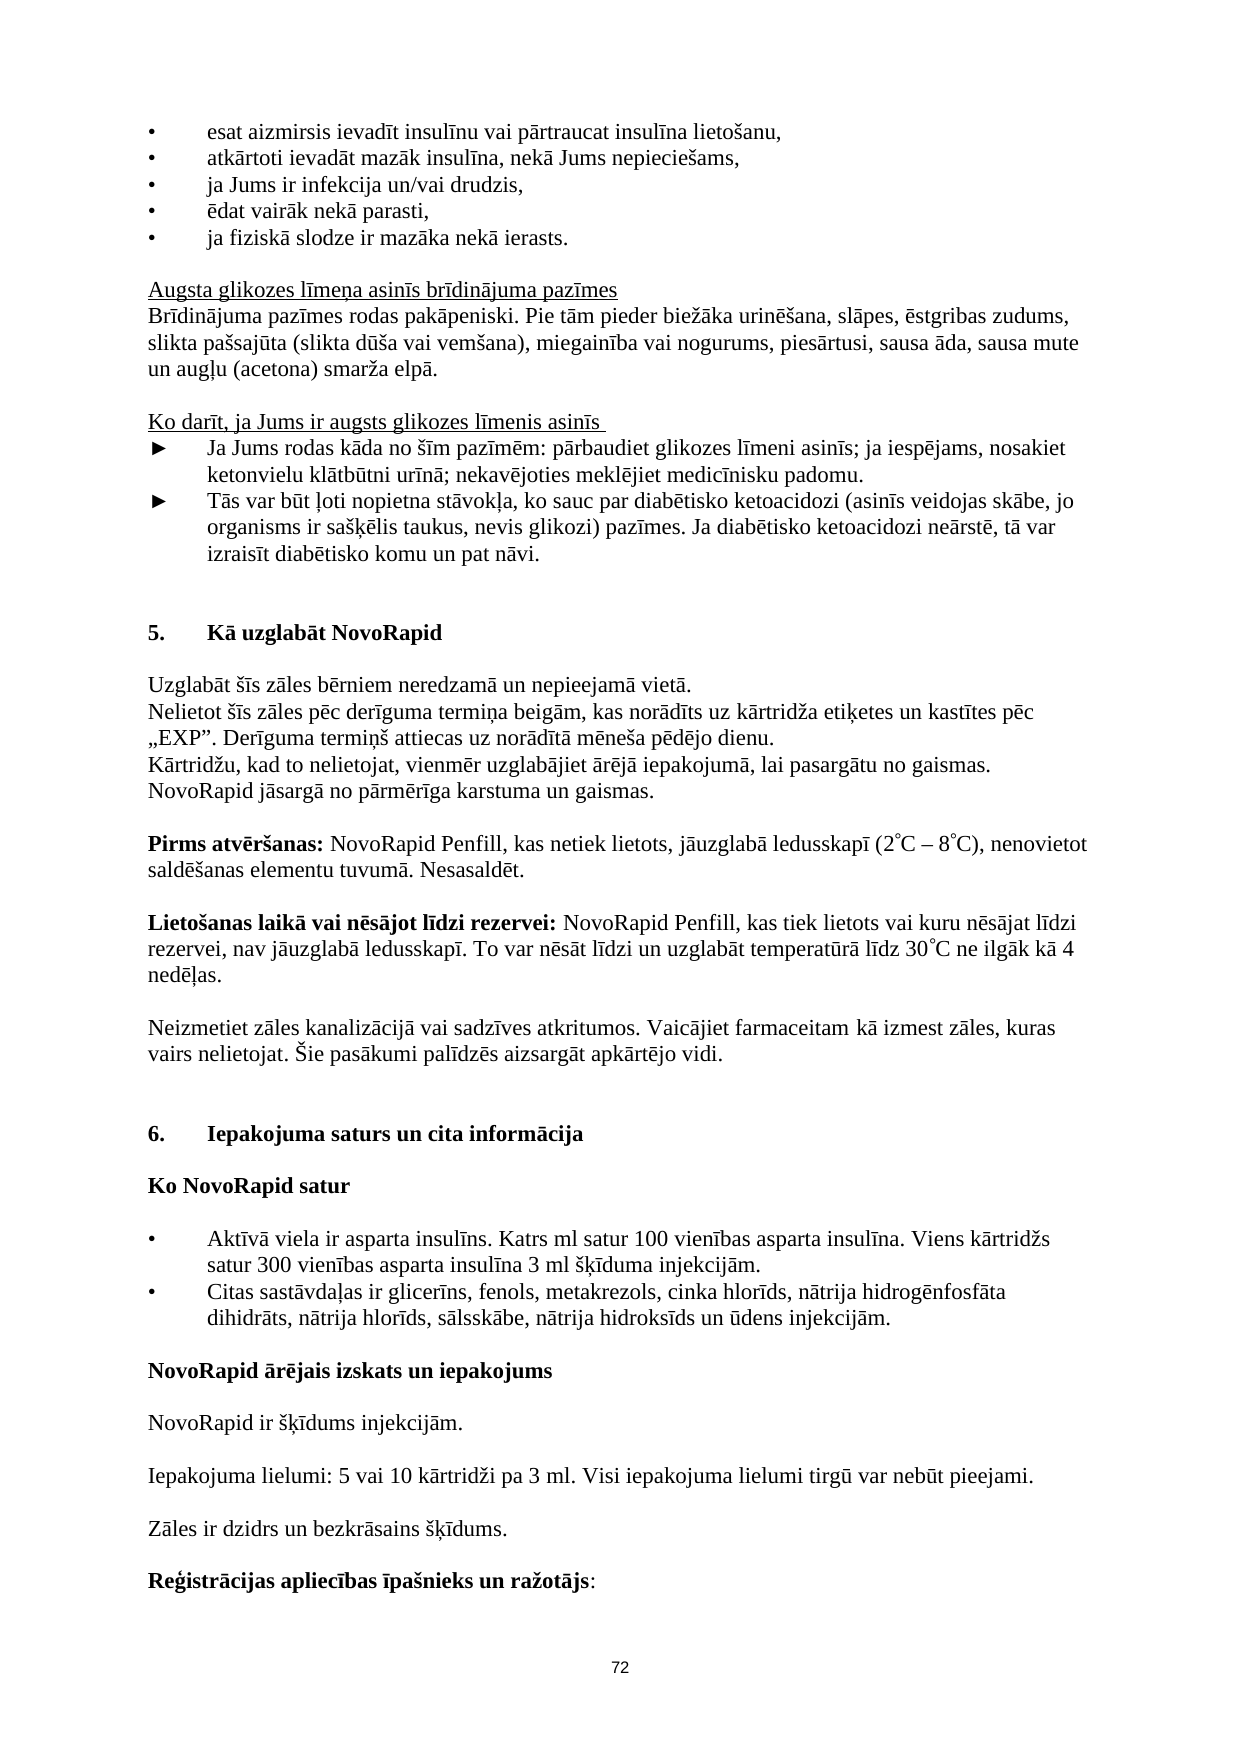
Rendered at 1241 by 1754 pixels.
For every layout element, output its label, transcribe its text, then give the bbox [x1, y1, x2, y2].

text ► Tās var būt ļoti nopietna stāvokļa, ko sauc par diabētisko ketoacidozi (asinīs veidojas skābe, jo organisms ir sašķēlis taukus, nevis glikozi) pazīmes. Ja diabētisko ketoacidozi neārstē, tā var izraisīt diabētisko komu un pat nāvi. [148, 487, 1092, 566]
text • esat aizmirsis ievadīt insulīnu vai pārtraucat insulīna lietošanu, [148, 118, 1092, 144]
text NovoRapid ārējais izskats un iepakojums [148, 1357, 1092, 1383]
text Kārtridžu, kad to nelietojat, vienmēr uzglabājiet ārējā iepakojumā, lai pasargātu no gaismas. [148, 751, 1092, 777]
list Uzglabāt šīs zāles bērniem neredzamā un nepieejamā vietā. [148, 672, 1092, 698]
text Ko darīt, ja Jums ir augsts glikozes līmenis asinīs [148, 408, 1092, 434]
text • ēdat vairāk nekā parasti, [148, 197, 1092, 223]
list Ko NovoRapid satur [148, 1172, 1092, 1199]
text • Citas sastāvdaļas ir glicerīns, fenols, metakrezols, cinka hlorīds, nātrija hidrogēnfosfāta dihidrāts, nātrija hlorīds, sālsskābe, nātrija hidroksīds un ūdens injekcijām. [148, 1278, 1092, 1330]
text NovoRapid ir šķīdums injekcijām. [148, 1409, 1092, 1436]
list Neizmetiet zāles kanalizācijā vai sadzīves atkritumos. Vaicājiet farmaceitam kā izmest zāles, kuras vairs nelietojat. Šie pasākumi palīdzēs aizsargāt apkārtējo vidi. [148, 1014, 1092, 1067]
text Reģistrācijas apliecības īpašnieks un ražotājs: [148, 1568, 1092, 1594]
text • atkārtoti ievadāt mazāk insulīna, nekā Jums nepieciešams, [148, 144, 1092, 171]
text NovoRapid jāsargā no pārmērīga karstuma un gaismas. [148, 777, 1092, 803]
text ► Ja Jums rodas kāda no šīm pazīmēm: pārbaudiet glikozes līmeni asinīs; ja iespējams, nosakiet ketonvielu klātbūtni urīnā; nekavējoties meklējiet medicīnisku padomu. [148, 434, 1092, 487]
list 6. Iepakojuma saturs un cita informācija [148, 1119, 1092, 1146]
text • ja fiziskā slodze ir mazāka nekā ierasts. [148, 223, 1092, 250]
text Augsta glikozes līmeņa asinīs brīdinājuma pazīmes [148, 276, 1092, 303]
text 5. Kā uzglabāt NovoRapid [148, 619, 1092, 645]
text Lietošanas laikā vai nēsājot līdzi rezervei: NovoRapid Penfill, kas tiek lietots vai kuru nēsājat līdzi rezervei, nav jāuzglabā ledusskapī. To var nēsāt līdzi un uzglabāt temperatūrā līdz 30C ne ilgāk kā 4 nedēļas. [148, 909, 1092, 988]
text Iepakojuma lielumi: 5 vai 10 kārtridži pa 3 ml. Visi iepakojuma lielumi tirgū var nebūt pieejami. [148, 1462, 1092, 1488]
text Brīdinājuma pazīmes rodas pakāpeniski. Pie tām pieder biežāka urinēšana, slāpes, ēstgribas zudums, slikta pašsajūta (slikta dūša vai vemšana), miegainība vai nogurums, piesārtusi, sausa āda, sausa mute un augļu (acetona) smarža elpā. [148, 303, 1092, 382]
text Pirms atvēršanas: NovoRapid Penfill, kas netiek lietots, jāuzglabā ledusskapī (2C – 8C), nenovietot saldēšanas elementu tuvumā. Nesasaldēt. [148, 830, 1092, 882]
text • ja Jums ir infekcija un/vai drudzis, [148, 171, 1092, 197]
text Nelietot šīs zāles pēc derīguma termiņa beigām, kas norādīts uz kārtridža etiķetes un kastītes pēc „EXP”. Derīguma termiņš attiecas uz norādītā mēneša pēdējo dienu. [148, 698, 1092, 751]
text Zāles ir dzidrs un bezkrāsains šķīdums. [148, 1515, 1092, 1541]
text • Aktīvā viela ir asparta insulīns. Katrs ml satur 100 vienības asparta insulīna. Viens kārtridžs satur 300 vienības asparta insulīna 3 ml šķīduma injekcijām. [148, 1225, 1092, 1278]
